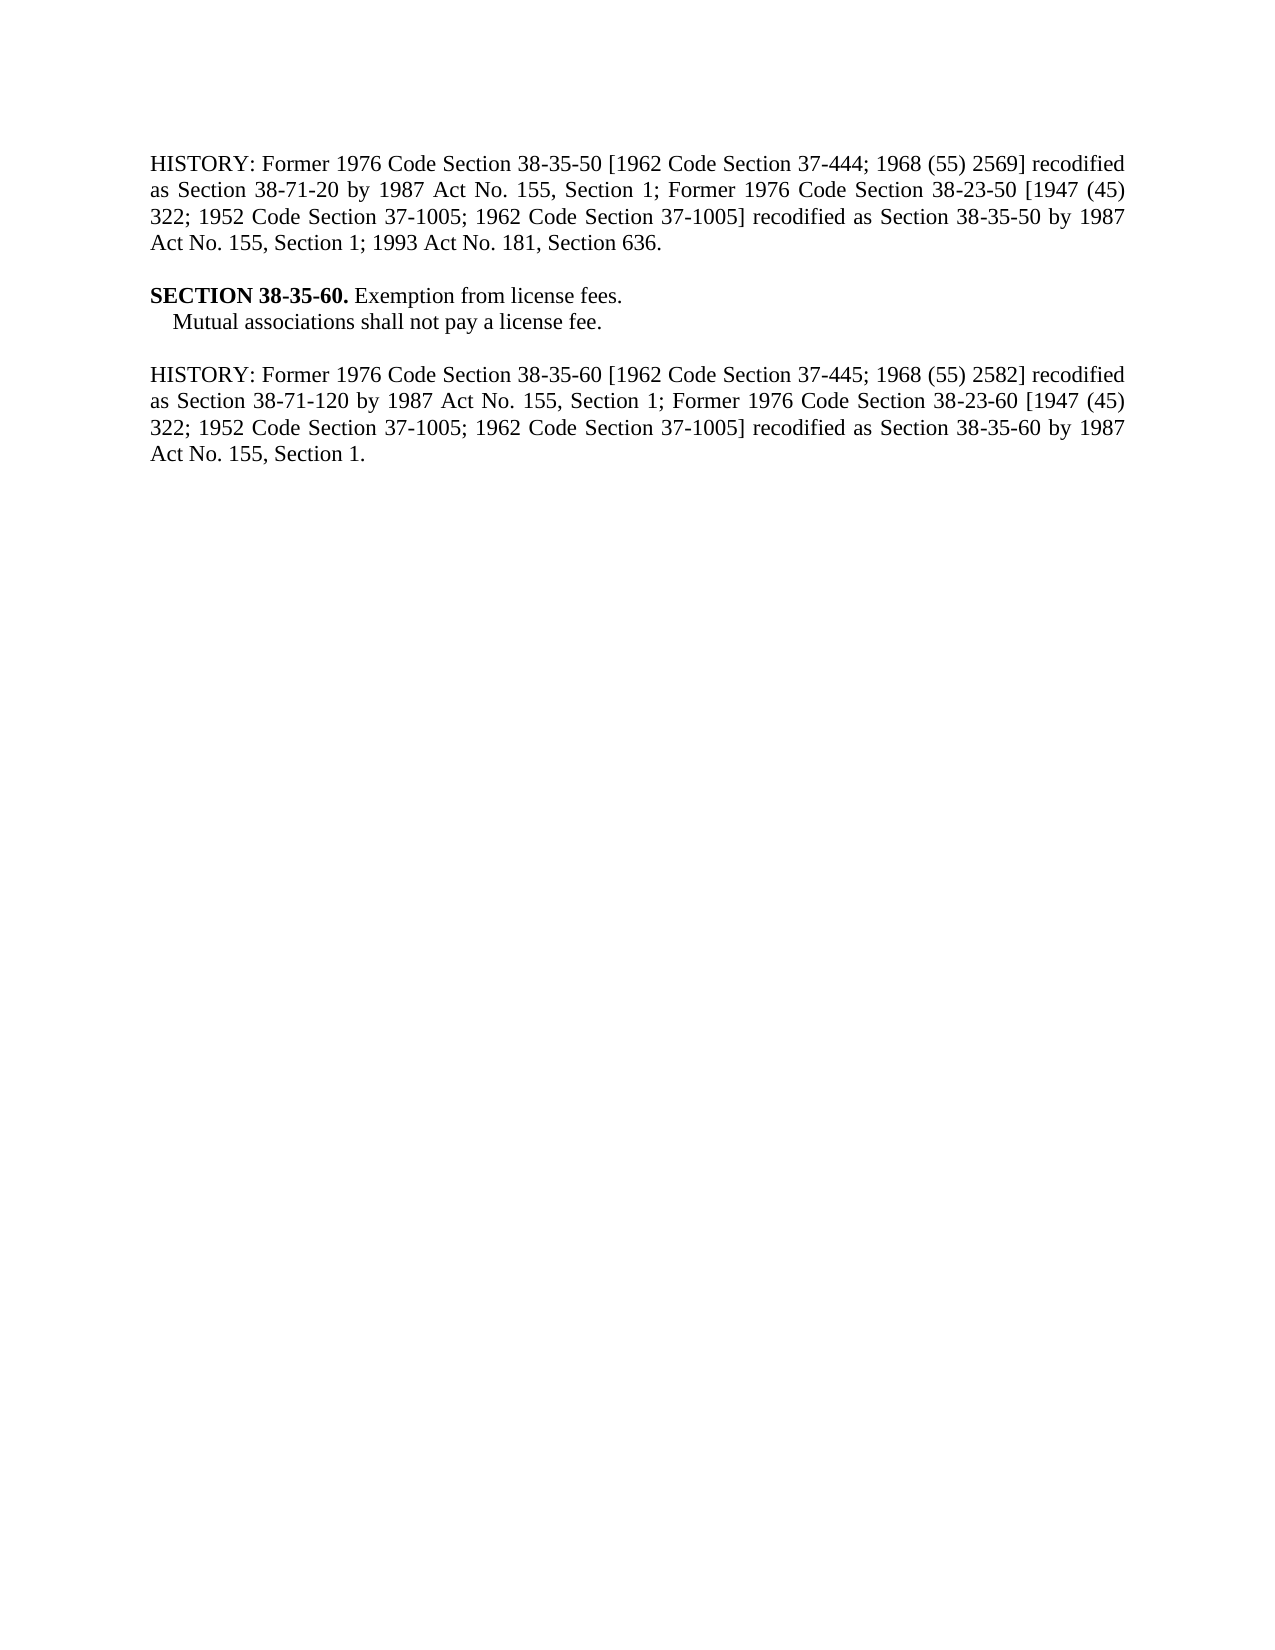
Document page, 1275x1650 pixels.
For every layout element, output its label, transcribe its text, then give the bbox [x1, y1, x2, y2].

text SECTION 38-35-60. Exemption from license fees. [150, 282, 1125, 308]
text HISTORY: Former 1976 Code Section 38-35-60 [1962 Code Section 37-445; 1968 (55) 2582] recodified as Section 38-71-120 by 1987 Act No. 155, Section 1; Former 1976 Code Section 38-23-60 [1947 (45) 322; 1952 Code Section 37-1005; 1962 Code Section 37-1005] recodified as Section 38-35-60 by 1987 Act No. 155, Section 1. [150, 361, 1125, 466]
text Mutual associations shall not pay a license fee. [150, 308, 1125, 334]
text HISTORY: Former 1976 Code Section 38-35-50 [1962 Code Section 37-444; 1968 (55) 2569] recodified as Section 38-71-20 by 1987 Act No. 155, Section 1; Former 1976 Code Section 38-23-50 [1947 (45) 322; 1952 Code Section 37-1005; 1962 Code Section 37-1005] recodified as Section 38-35-50 by 1987 Act No. 155, Section 1; 1993 Act No. 181, Section 636. [150, 150, 1125, 255]
